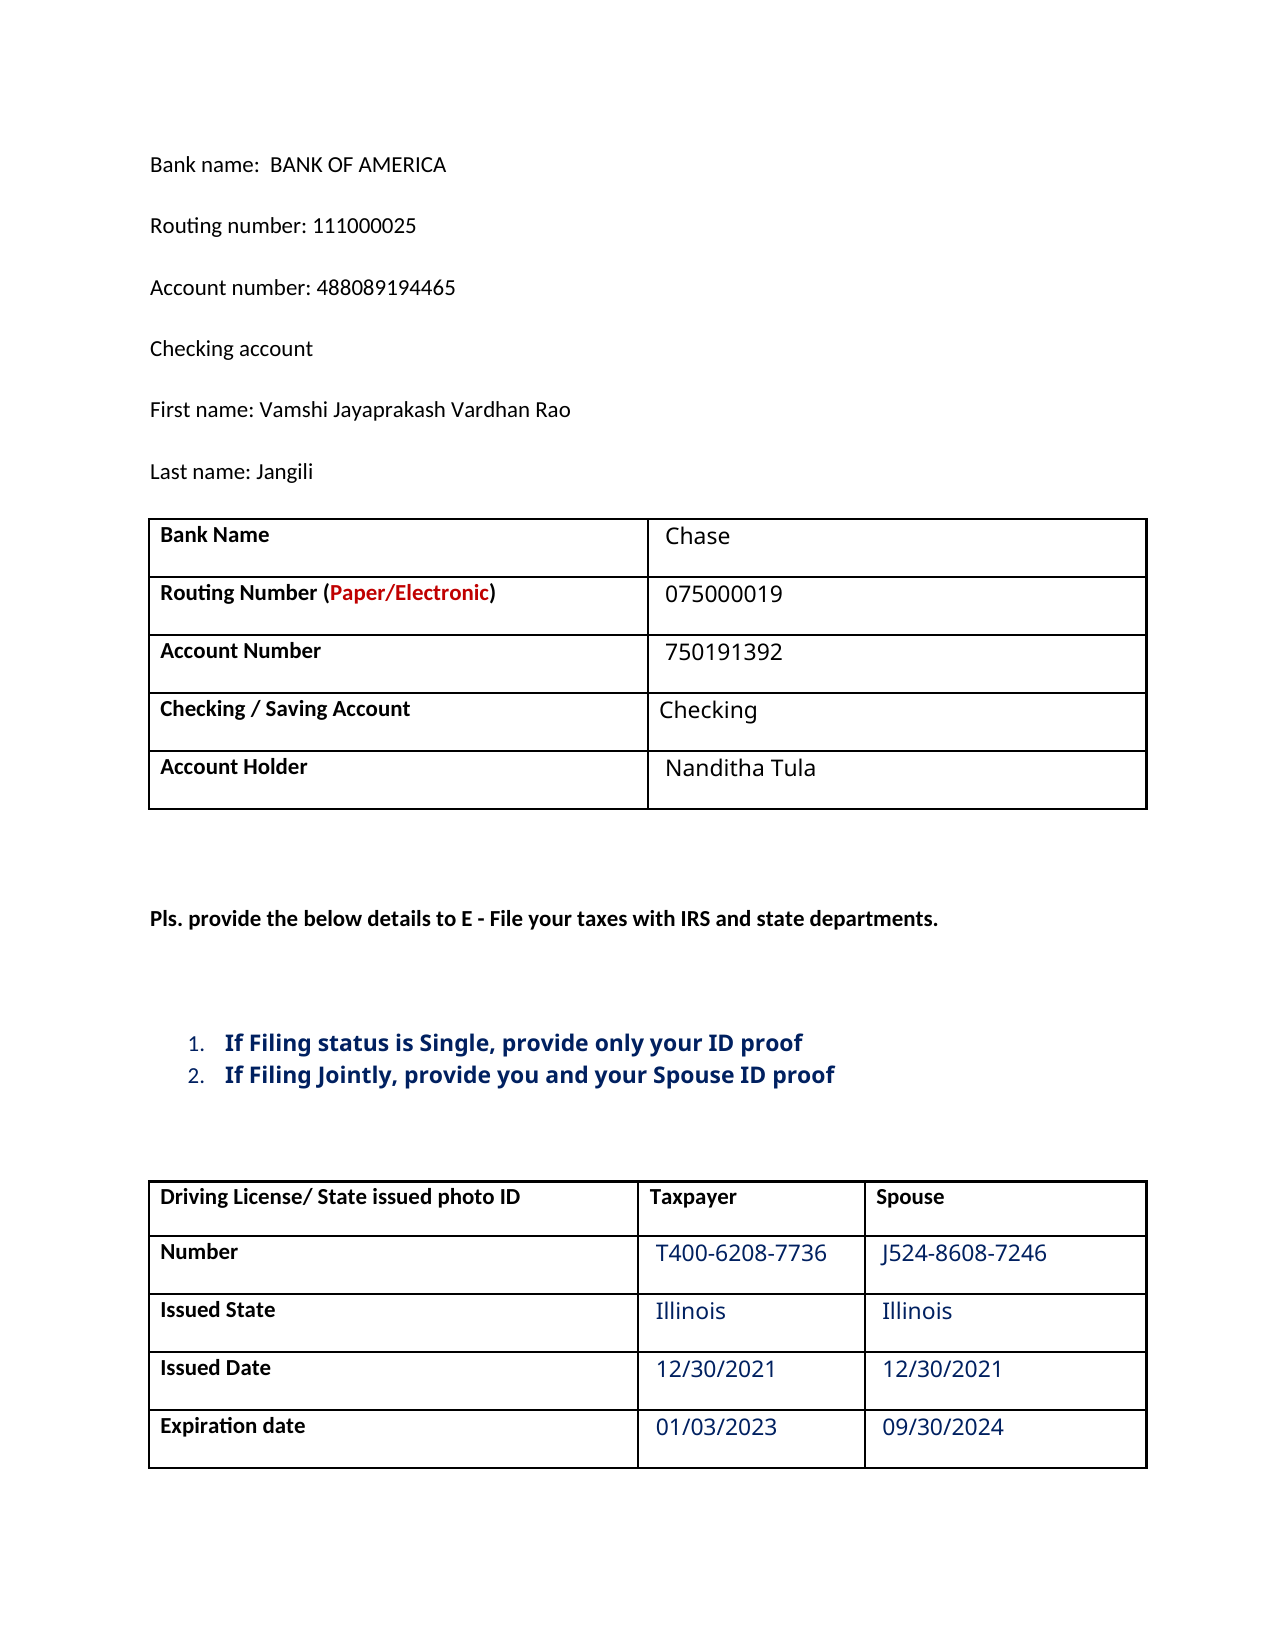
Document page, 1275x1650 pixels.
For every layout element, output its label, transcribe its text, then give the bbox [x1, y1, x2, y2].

table_cell 09/30/2024 [866, 1411, 1145, 1467]
table_cell Account Number [150, 636, 647, 692]
table_header Bank Name [150, 520, 647, 576]
table_cell Nanditha Tula [649, 752, 1145, 808]
text Checking account [150, 334, 1125, 362]
table_cell 01/03/2023 [639, 1411, 864, 1467]
table_cell Issued Date [150, 1353, 637, 1409]
table_cell Routing Number (Paper/Electronic) [150, 578, 647, 634]
text Account number: 488089194465 [150, 273, 1125, 301]
table_header Spouse [866, 1183, 1145, 1235]
table_cell 12/30/2021 [866, 1353, 1145, 1409]
table_cell Illinois [639, 1295, 864, 1351]
table_cell 750191392 [649, 636, 1145, 692]
table_header Chase [649, 520, 1145, 576]
text Routing number: 111000025 [150, 211, 1125, 239]
text Bank name: BANK OF AMERICA [150, 150, 1125, 178]
table_cell Expiration date [150, 1411, 637, 1467]
table_cell J524-8608-7246 [866, 1237, 1145, 1293]
table_cell Issued State [150, 1295, 637, 1351]
table_cell Checking [649, 694, 1145, 750]
list If Filing status is Single, provide only your ID proof [187, 1027, 1125, 1058]
text Pls. provide the below details to E - File your taxes with IRS and state departments. [150, 904, 1125, 933]
table_header Driving License/ State issued photo ID [150, 1183, 637, 1235]
text First name: Vamshi Jayaprakash Vardhan Rao [150, 395, 1125, 423]
table_cell 12/30/2021 [639, 1353, 864, 1409]
table_cell 075000019 [649, 578, 1145, 634]
list If Filing Jointly, provide you and your Spouse ID proof [187, 1058, 1125, 1090]
table_cell Illinois [866, 1295, 1145, 1351]
table_header Taxpayer [639, 1183, 864, 1235]
text Last name: Jangili [150, 457, 1125, 485]
table_cell Checking / Saving Account [150, 694, 647, 750]
table_cell Account Holder [150, 752, 647, 808]
table_cell Number [150, 1237, 637, 1293]
table_cell T400-6208-7736 [639, 1237, 864, 1293]
